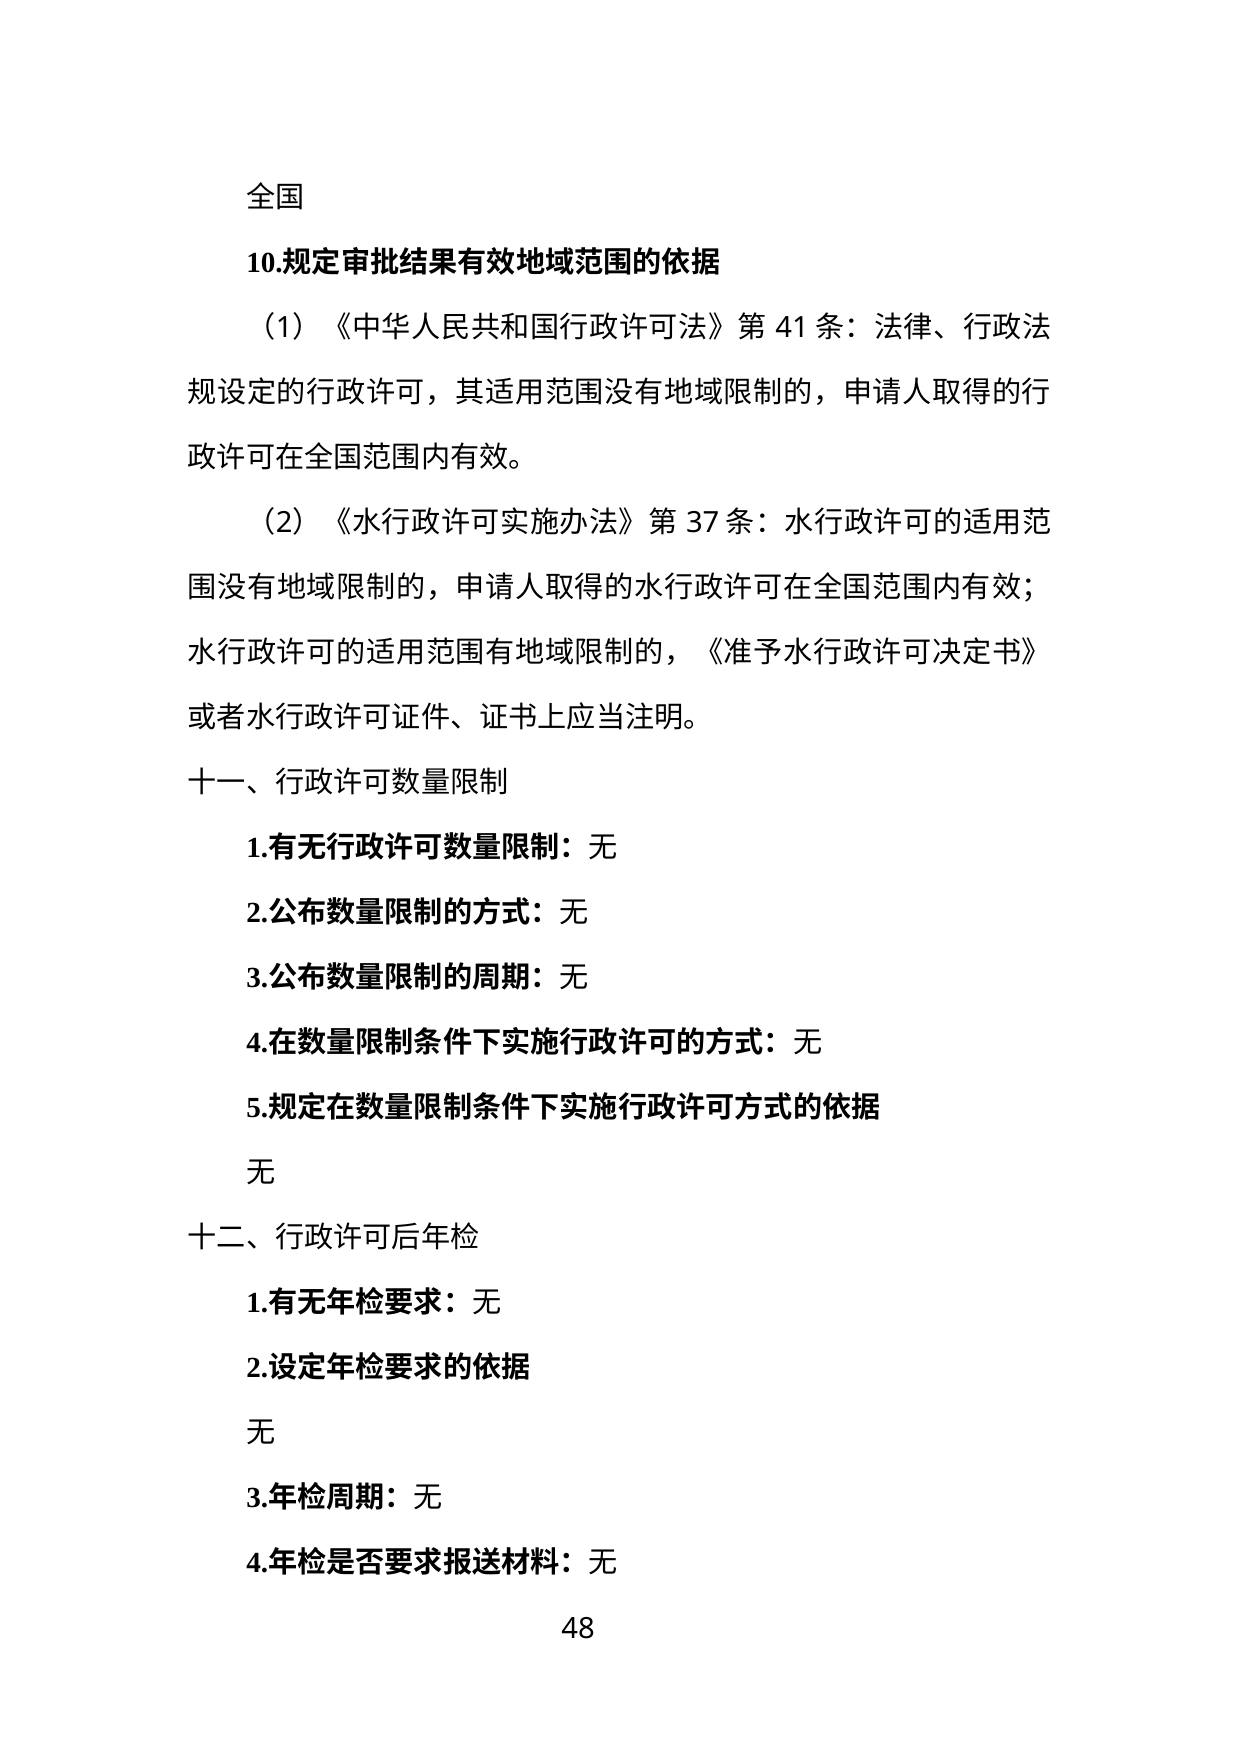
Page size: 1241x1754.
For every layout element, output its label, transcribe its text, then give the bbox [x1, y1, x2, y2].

list 2.公布数量限制的方式：无 [187, 877, 1053, 942]
list 4.年检是否要求报送材料：无 [187, 1527, 1053, 1592]
list 1.有无年检要求：无 [187, 1267, 1053, 1332]
list 2.设定年检要求的依据 [187, 1332, 1053, 1397]
list （1）《中华人民共和国行政许可法》第41条：法律、行政法规设定的行政许可，其适用范围没有地域限制的，申请人取得的行政许可在全国范围内有效。 [187, 292, 1053, 487]
list 1.有无行政许可数量限制：无 [187, 812, 1053, 877]
list 3.公布数量限制的周期：无 [187, 942, 1053, 1007]
list 全国 [187, 162, 1053, 227]
list 3.年检周期：无 [187, 1462, 1053, 1527]
list 行政许可后年检 [187, 1202, 1053, 1267]
list 10.规定审批结果有效地域范围的依据 [187, 227, 1053, 292]
list 无 [187, 1137, 1053, 1202]
list 行政许可数量限制 [187, 747, 1053, 812]
list 5.规定在数量限制条件下实施行政许可方式的依据 [187, 1072, 1053, 1137]
list （2）《水行政许可实施办法》第37条：水行政许可的适用范围没有地域限制的，申请人取得的水行政许可在全国范围内有效；水行政许可的适用范围有地域限制的，《准予水行政许可决定书》或者水行政许可证件、证书上应当注明。 [187, 487, 1053, 747]
list 4.在数量限制条件下实施行政许可的方式：无 [187, 1007, 1053, 1072]
list 无 [187, 1397, 1053, 1462]
